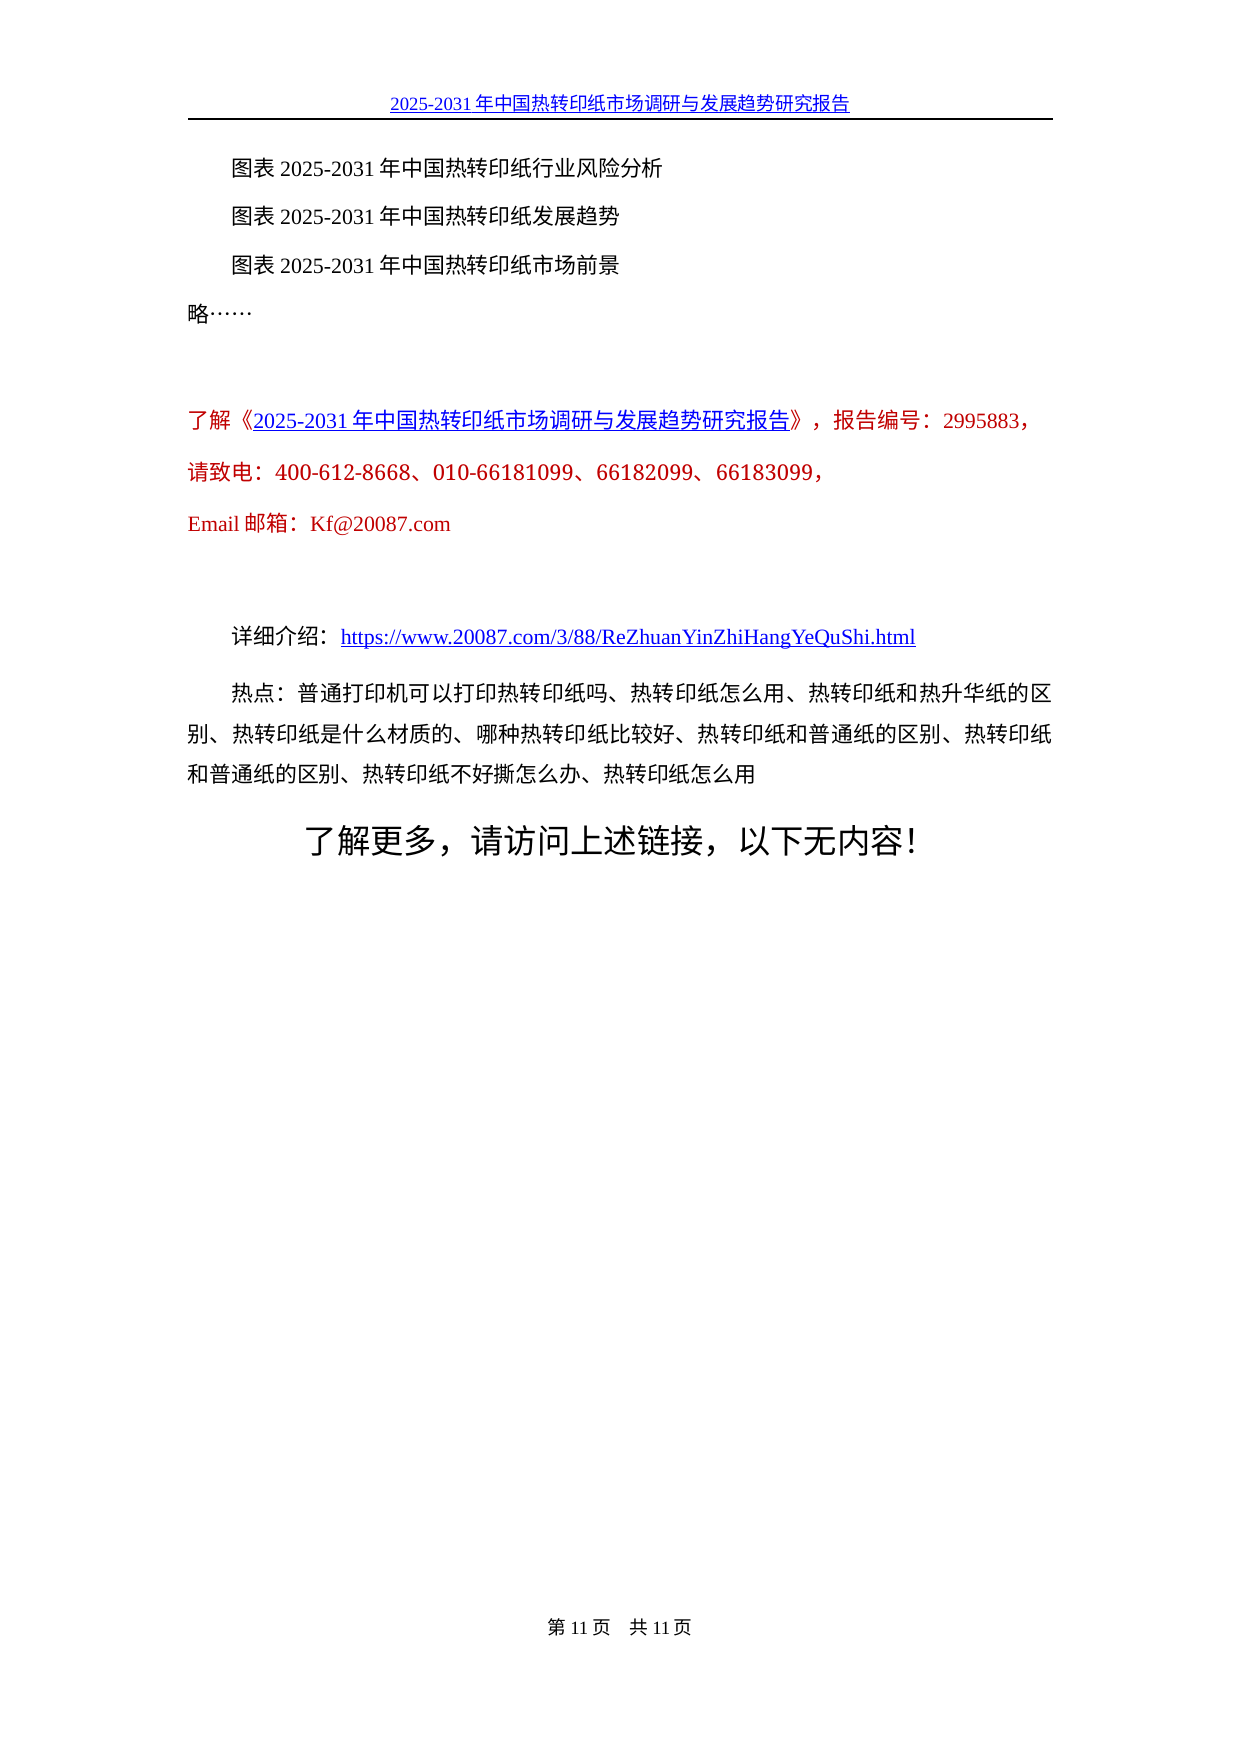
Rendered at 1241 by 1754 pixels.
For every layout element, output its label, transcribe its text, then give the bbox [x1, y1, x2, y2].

title 了解更多，请访问上述链接，以下无内容！ [187, 807, 1053, 872]
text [187, 150, 1053, 329]
text Email邮箱：Kf@20087.com [187, 506, 1053, 538]
text 详细介绍：https://www.20087.com/3/88/ReZhuanYinZhiHangYeQuShi.html [187, 619, 1053, 651]
text 了解《2025-2031年中国热转印纸市场调研与发展趋势研究报告》，报告编号：2995883， [187, 403, 1053, 435]
text 热点：普通打印机可以打印热转印纸吗、热转印纸怎么用、热转印纸和热升华纸的区别、热转印纸是什么材质的、哪种热转印纸比较好、热转印纸和普通纸的区别、热转印纸和普通纸的区别、热转印纸不好撕怎么办、热转印纸怎么用 [187, 676, 1053, 789]
text 请致电：400-612-8668、010-66181099、66182099、66183099， [187, 454, 1053, 487]
